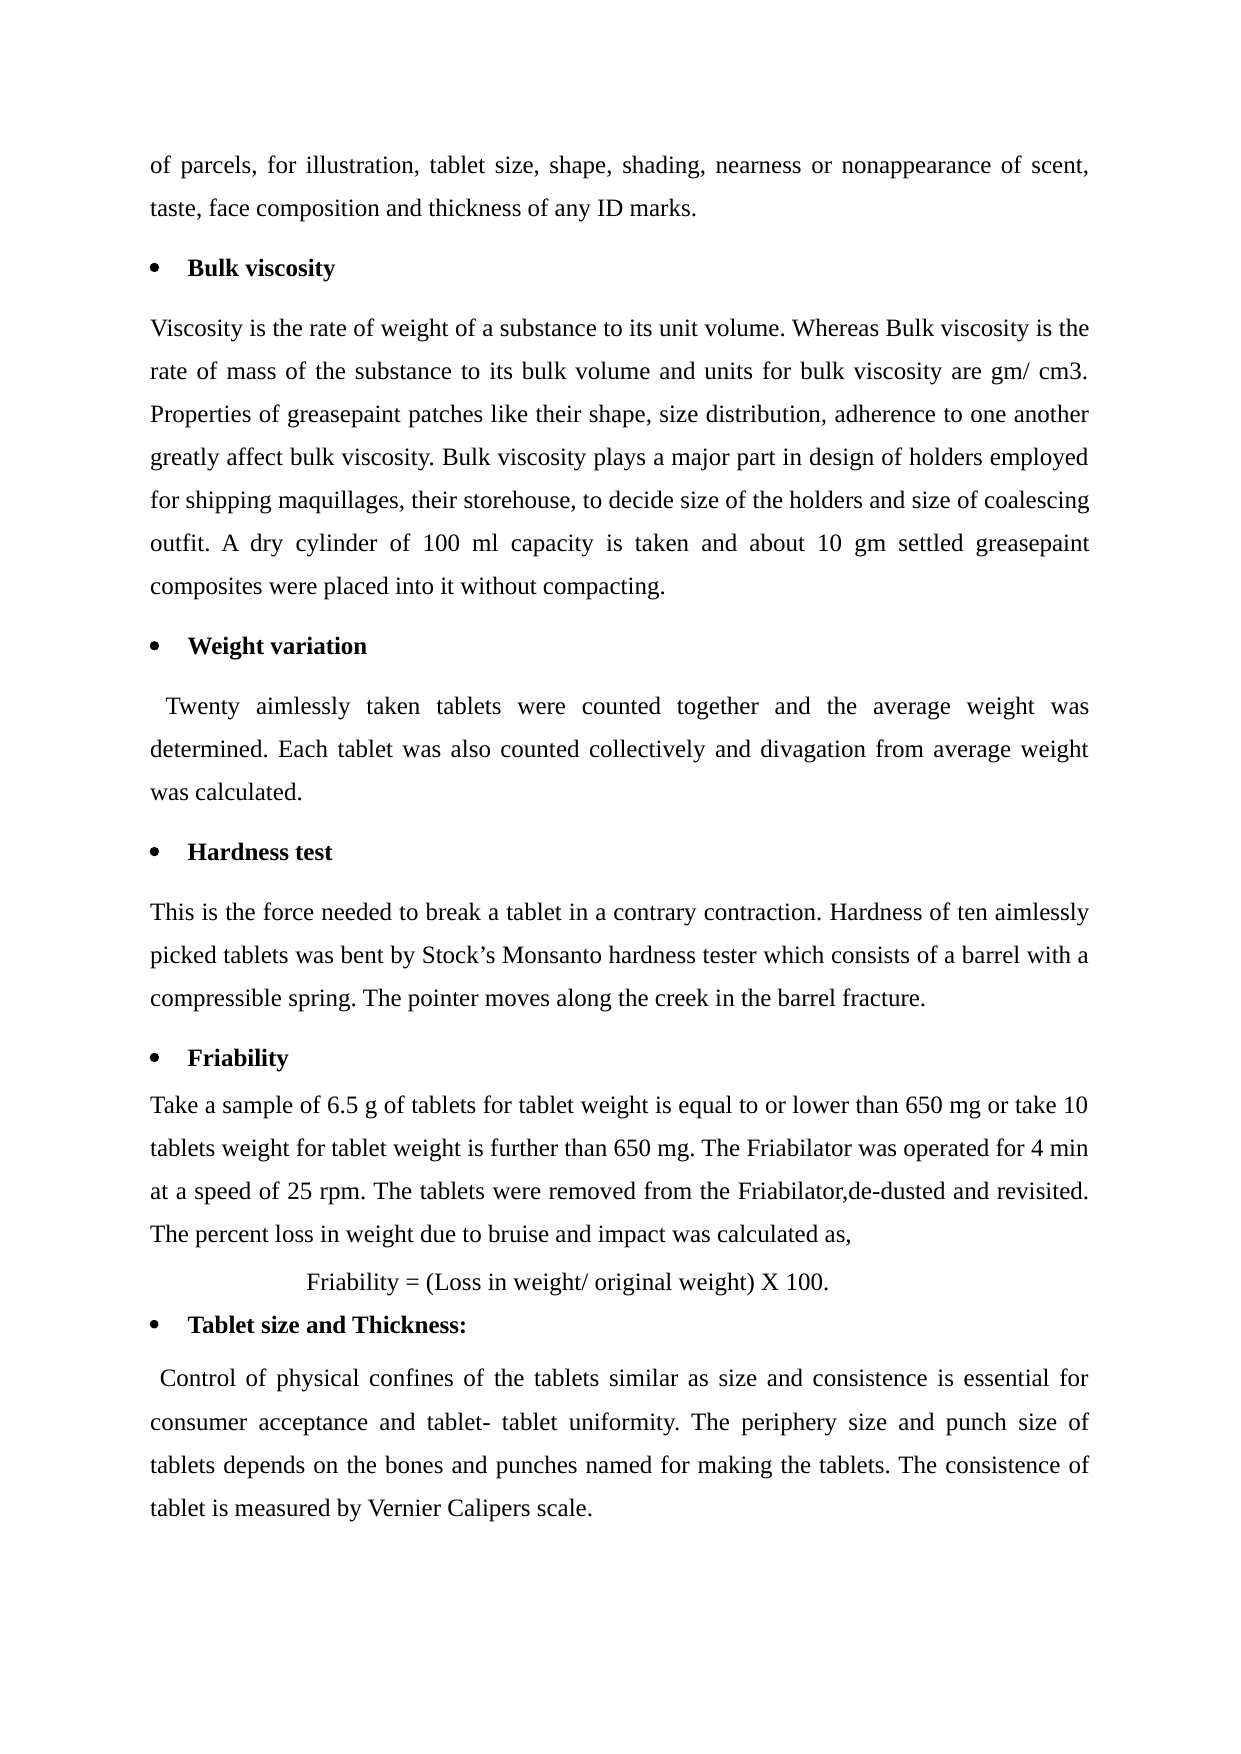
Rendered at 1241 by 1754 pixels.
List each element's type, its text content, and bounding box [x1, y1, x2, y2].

text Control of physical confines of the tablets similar as size and consistence is essential for consumer acceptance and tablet- tablet uniformity. The periphery size and punch size of tablets depends on the bones and punches named for making the tablets. The consistence of tablet is measured by Vernier Calipers scale. [150, 1363, 1090, 1522]
subtitle Take a sample of 6.5 g of tablets for tablet weight is equal to or lower than 650 mg or take 10 tablets weight for tablet weight is further than 650 mg. The Friabilator was operated for 4 min at a speed of 25 rpm. The tablets were removed from the Friabilator,de-dusted and revisited. The percent loss in weight due to bruise and impact was calculated as, [150, 1090, 1090, 1248]
text This is the force needed to break a tablet in a contrary contraction. Hardness of ten aimlessly picked tablets was bent by Stock’s Monsanto hardness tester which consists of a barrel with a compressible spring. The pointer moves along the creek in the barrel fracture. [150, 897, 1090, 1012]
subtitle Friability [150, 1043, 1090, 1072]
list Tablet size and Thickness: [150, 1310, 1090, 1339]
subtitle Friability = (Loss in weight/ original weight) X 100. [150, 1267, 1090, 1296]
text Viscosity is the rate of weight of a substance to its unit volume. Whereas Bulk viscosity is the rate of mass of the substance to its bulk volume and units for bulk viscosity are gm/ cm3. Properties of greasepaint patches like their shape, size distribution, adherence to one another greatly affect bulk viscosity. Bulk viscosity plays a major part in design of holders employed for shipping maquillages, their storehouse, to decide size of the holders and size of coalescing outfit. A dry cylinder of 100 ml capacity is taken and about 10 gm settled greasepaint composites were placed into it without compacting. [150, 313, 1090, 600]
list Bulk viscosity [150, 253, 1090, 282]
list Hardness test [150, 837, 1090, 866]
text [150, 150, 1090, 222]
list Weight variation [150, 631, 1090, 660]
text Twenty aimlessly taken tablets were counted together and the average weight was determined. Each tablet was also counted collectively and divagation from average weight was calculated. [150, 691, 1090, 806]
